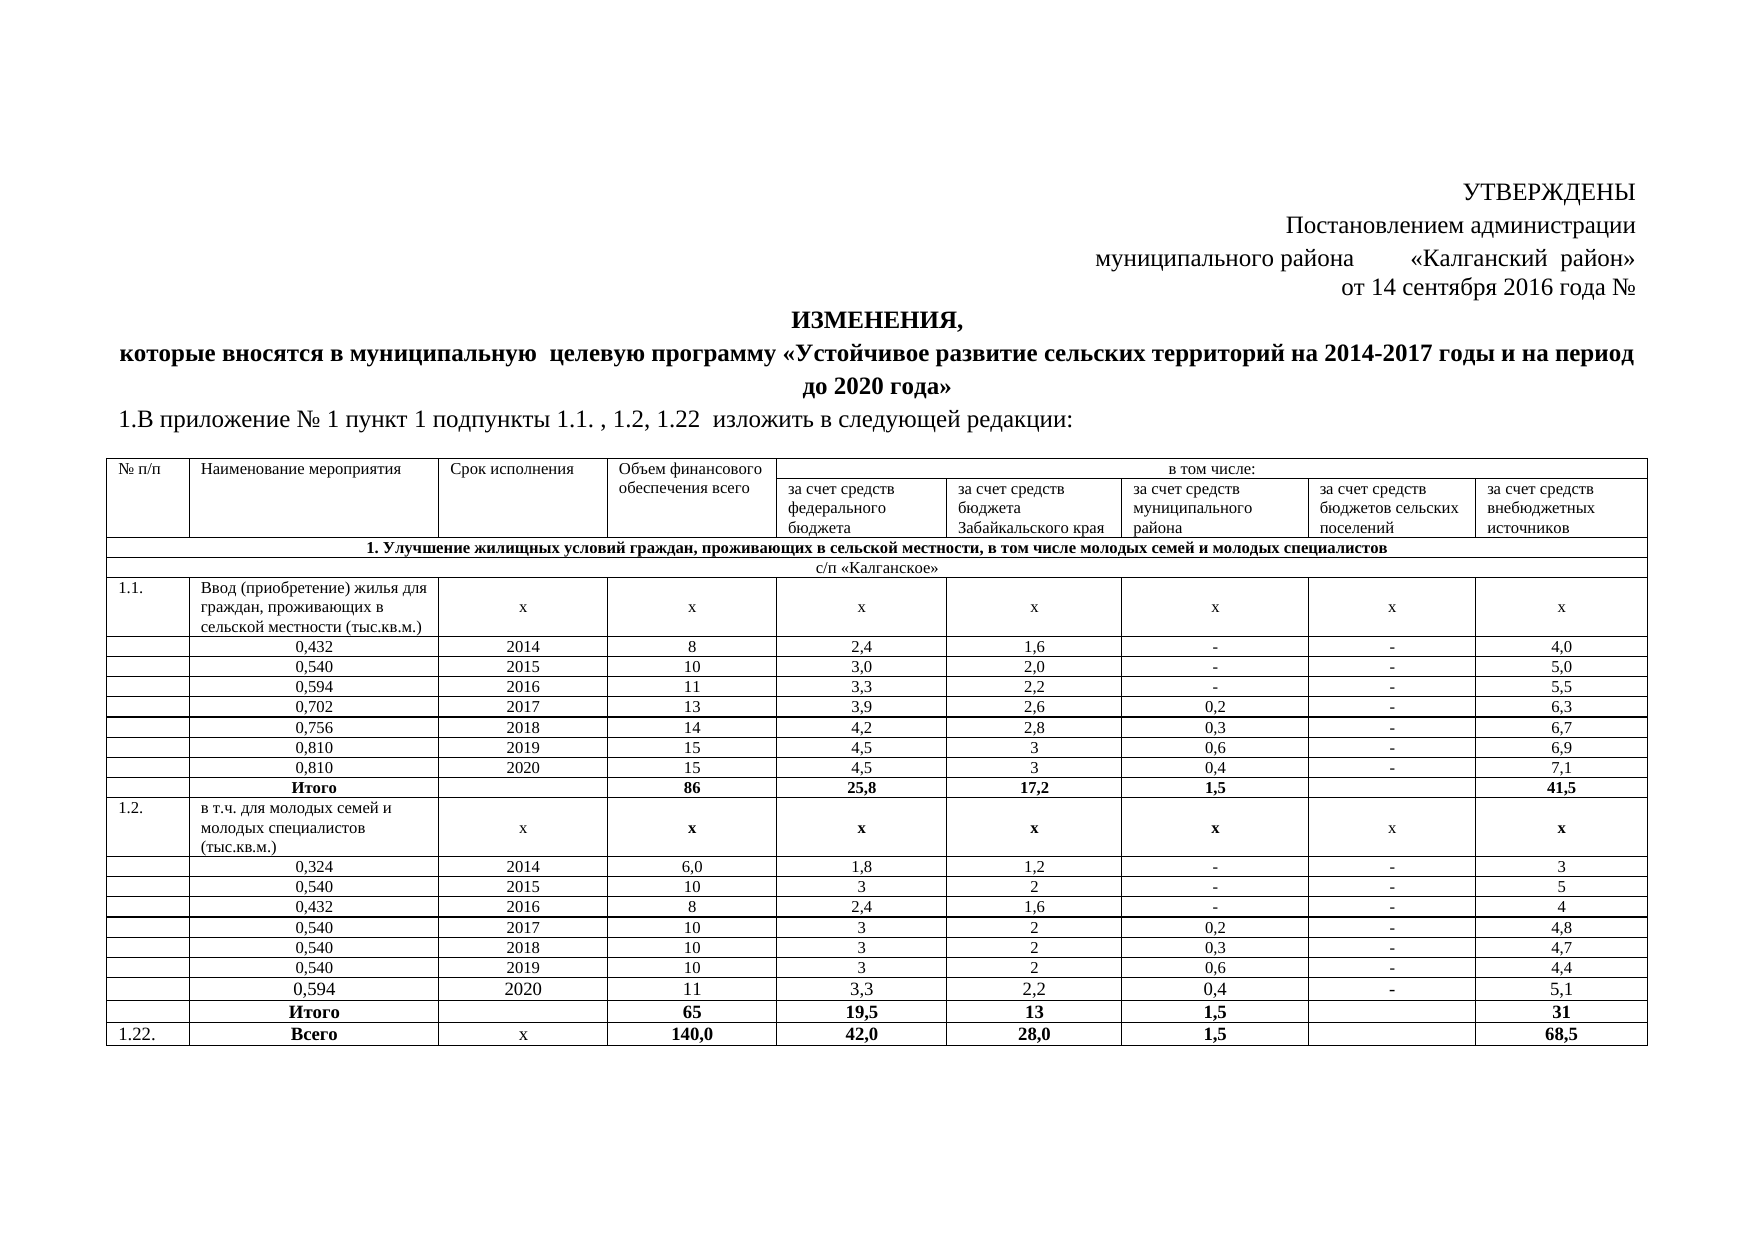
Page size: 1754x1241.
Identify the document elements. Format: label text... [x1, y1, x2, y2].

table_cell 15 [608, 758, 776, 777]
table_cell х [777, 798, 946, 856]
table_cell [107, 877, 189, 896]
table_cell 2,2 [947, 677, 1121, 696]
table_cell 1. Улучшение жилищных условий граждан, проживающих в сельской местности, в том числе молодых семей и молодых специалистов [107, 538, 1647, 557]
table_cell - [1309, 637, 1475, 656]
table_cell [107, 657, 189, 676]
table_cell 0,540 [190, 918, 438, 937]
table_cell 14 [608, 718, 776, 737]
table_cell 13 [947, 1001, 1121, 1022]
table_header № п/п [107, 459, 189, 537]
table_header в том числе: [777, 459, 1647, 478]
table_cell [107, 958, 189, 977]
table_cell - [1309, 657, 1475, 676]
table_cell 0,432 [190, 637, 438, 656]
table_cell 0,540 [190, 958, 438, 977]
table_cell - [1309, 738, 1475, 757]
table_cell 4,5 [777, 758, 946, 777]
table_cell х [1309, 798, 1475, 856]
table_cell х [1122, 578, 1308, 636]
table_cell 2,6 [947, 697, 1121, 716]
table_cell 2 [947, 938, 1121, 957]
table_cell с/п «Калганское» [107, 558, 1647, 577]
table_cell 1,8 [777, 857, 946, 876]
table_cell 5 [1476, 877, 1647, 896]
table_cell 2,4 [777, 897, 946, 916]
table_cell - [1122, 877, 1308, 896]
table_cell [107, 697, 189, 716]
table_cell [107, 718, 189, 737]
table_cell 3,9 [777, 697, 946, 716]
table_cell [1309, 1001, 1475, 1022]
text 1.В приложение № 1 пункт 1 подпункты 1.1. , 1.2, 1.22 изложить в следующей редакции: [118, 404, 1636, 433]
table_cell 0,2 [1122, 918, 1308, 937]
table_cell 17,2 [947, 778, 1121, 797]
table_cell - [1122, 857, 1308, 876]
table_cell - [1309, 978, 1475, 1000]
table_cell 19,5 [777, 1001, 946, 1022]
table_cell 3 [947, 738, 1121, 757]
table_cell 0,432 [190, 897, 438, 916]
table_cell Ввод (приобретение) жилья для граждан, проживающих в сельской местности (тыс.кв.м.) [190, 578, 438, 636]
table_cell 3 [777, 958, 946, 977]
table_cell 0,702 [190, 697, 438, 716]
table_cell х [608, 798, 776, 856]
table_cell 0,3 [1122, 938, 1308, 957]
table_header Объем финансового обеспечения всего [608, 459, 776, 537]
table_cell х [1476, 798, 1647, 856]
table_cell 2,8 [947, 718, 1121, 737]
table_cell 4,2 [777, 718, 946, 737]
table_cell [107, 1001, 189, 1022]
table_cell 0,4 [1122, 978, 1308, 1000]
table_cell 2015 [439, 657, 607, 676]
table_cell - [1309, 877, 1475, 896]
table_cell 140,0 [608, 1023, 776, 1045]
table_cell 0,756 [190, 718, 438, 737]
table_cell 0,3 [1122, 718, 1308, 737]
table_cell 13 [608, 697, 776, 716]
table_cell - [1309, 938, 1475, 957]
table_header Наименование мероприятия [190, 459, 438, 537]
table_cell 0,540 [190, 657, 438, 676]
table_cell х [947, 578, 1121, 636]
table_cell 31 [1476, 1001, 1647, 1022]
table_cell 0,810 [190, 758, 438, 777]
table_cell - [1309, 897, 1475, 916]
table_cell 2019 [439, 738, 607, 757]
table_cell 0,4 [1122, 758, 1308, 777]
table_cell 2,4 [777, 637, 946, 656]
table_cell 1,5 [1122, 1023, 1308, 1045]
table_cell [107, 938, 189, 957]
table_cell х [1122, 798, 1308, 856]
table_cell 3,3 [777, 677, 946, 696]
table_cell 2016 [439, 677, 607, 696]
table_cell 8 [608, 637, 776, 656]
table_cell за счет средств федерального бюджета [777, 479, 946, 537]
table_cell х [1309, 578, 1475, 636]
table_cell за счет средств бюджетов сельских поселений [1309, 479, 1475, 537]
table_cell - [1309, 918, 1475, 937]
table_cell 2014 [439, 637, 607, 656]
table_cell 2018 [439, 938, 607, 957]
table_cell - [1122, 637, 1308, 656]
table_cell [107, 637, 189, 656]
table_cell 41,5 [1476, 778, 1647, 797]
table_cell - [1122, 657, 1308, 676]
table_cell 2014 [439, 857, 607, 876]
table_cell за счет средств внебюджетных источников [1476, 479, 1647, 537]
table_cell 10 [608, 877, 776, 896]
table_cell 2017 [439, 918, 607, 937]
table_cell 1,6 [947, 897, 1121, 916]
table_cell 1.1. [107, 578, 189, 636]
table_cell 28,0 [947, 1023, 1121, 1045]
table_cell 2016 [439, 897, 607, 916]
table_cell 4,0 [1476, 637, 1647, 656]
table_cell [107, 897, 189, 916]
table_cell 0,6 [1122, 738, 1308, 757]
table_cell - [1122, 897, 1308, 916]
table_cell 5,5 [1476, 677, 1647, 696]
table_cell х [608, 578, 776, 636]
table_cell 3,3 [777, 978, 946, 1000]
table_cell 0,2 [1122, 697, 1308, 716]
table_cell 2 [947, 918, 1121, 937]
table_cell - [1122, 677, 1308, 696]
table_cell - [1309, 958, 1475, 977]
table_cell 65 [608, 1001, 776, 1022]
table_cell 2,0 [947, 657, 1121, 676]
table_cell 1,5 [1122, 778, 1308, 797]
table_cell [107, 978, 189, 1000]
table_cell 3,0 [777, 657, 946, 676]
table_cell 6,3 [1476, 697, 1647, 716]
table_cell [1309, 1023, 1475, 1045]
table_header Срок исполнения [439, 459, 607, 537]
table_cell 0,540 [190, 938, 438, 957]
table_cell - [1309, 758, 1475, 777]
table_cell 11 [608, 978, 776, 1000]
table_cell 3 [777, 877, 946, 896]
table_cell 3 [777, 918, 946, 937]
table_cell х [777, 578, 946, 636]
table_cell х [439, 1023, 607, 1045]
text Постановлением администрации [118, 210, 1636, 239]
table_cell 7,1 [1476, 758, 1647, 777]
table_cell 2015 [439, 877, 607, 896]
table_cell 4,5 [777, 738, 946, 757]
table_cell 2017 [439, 697, 607, 716]
table_cell х [439, 578, 607, 636]
table_cell 10 [608, 958, 776, 977]
table_cell [1309, 778, 1475, 797]
table_cell 68,5 [1476, 1023, 1647, 1045]
table_cell 1,2 [947, 857, 1121, 876]
table_cell [107, 918, 189, 937]
text ИЗМЕНЕНИЯ, [118, 305, 1636, 334]
table_cell 42,0 [777, 1023, 946, 1045]
table_cell за счет средств бюджета Забайкальского края [947, 479, 1121, 537]
table_cell 4,8 [1476, 918, 1647, 937]
table_cell 8 [608, 897, 776, 916]
table_cell [107, 677, 189, 696]
table_cell 1.22. [107, 1023, 189, 1045]
table_cell - [1309, 697, 1475, 716]
text которые вносятся в муниципальную целевую программу «Устойчивое развитие сельских территорий на 2014-2017 годы и на период до 2020 года» [118, 338, 1636, 400]
table_cell [107, 758, 189, 777]
table_cell 3 [947, 758, 1121, 777]
table_cell 10 [608, 938, 776, 957]
table_cell в т.ч. для молодых семей и молодых специалистов (тыс.кв.м.) [190, 798, 438, 856]
table_cell 0,6 [1122, 958, 1308, 977]
table_cell 10 [608, 918, 776, 937]
table_cell Всего [190, 1023, 438, 1045]
text УТВЕРЖДЕНЫ [118, 177, 1636, 206]
table_cell - [1309, 718, 1475, 737]
table_cell х [1476, 578, 1647, 636]
table_cell [439, 1001, 607, 1022]
table_cell 0,324 [190, 857, 438, 876]
table_cell 4 [1476, 897, 1647, 916]
table_cell 2018 [439, 718, 607, 737]
table_cell 2 [947, 877, 1121, 896]
table_cell 3 [1476, 857, 1647, 876]
table_cell 0,810 [190, 738, 438, 757]
table_cell 6,0 [608, 857, 776, 876]
table_cell - [1309, 677, 1475, 696]
table_cell 10 [608, 657, 776, 676]
text муниципального района «Калганский район» [118, 243, 1636, 272]
table_cell 11 [608, 677, 776, 696]
table_cell 2,2 [947, 978, 1121, 1000]
table_cell 2020 [439, 978, 607, 1000]
table_cell 5,1 [1476, 978, 1647, 1000]
table_cell [107, 778, 189, 797]
table_cell 4,7 [1476, 938, 1647, 957]
table_cell 25,8 [777, 778, 946, 797]
table_cell 0,594 [190, 677, 438, 696]
table_cell х [947, 798, 1121, 856]
table_cell Итого [190, 778, 438, 797]
table_cell 0,540 [190, 877, 438, 896]
table_cell 3 [777, 938, 946, 957]
table_cell 1.2. [107, 798, 189, 856]
table_cell 6,7 [1476, 718, 1647, 737]
table_cell [107, 857, 189, 876]
table_cell за счет средств муниципального района [1122, 479, 1308, 537]
table_cell 2020 [439, 758, 607, 777]
table_cell [439, 778, 607, 797]
table_cell [107, 738, 189, 757]
table_cell 2019 [439, 958, 607, 977]
table_cell 0,594 [190, 978, 438, 1000]
table_cell 6,9 [1476, 738, 1647, 757]
table_cell - [1309, 857, 1475, 876]
table_cell 2 [947, 958, 1121, 977]
table_cell 1,5 [1122, 1001, 1308, 1022]
table_cell 5,0 [1476, 657, 1647, 676]
table_cell 86 [608, 778, 776, 797]
table_cell Итого [190, 1001, 438, 1022]
table_cell 4,4 [1476, 958, 1647, 977]
table_cell 15 [608, 738, 776, 757]
text от 14 сентября 2016 года № [118, 272, 1636, 301]
table_cell 1,6 [947, 637, 1121, 656]
table_cell х [439, 798, 607, 856]
